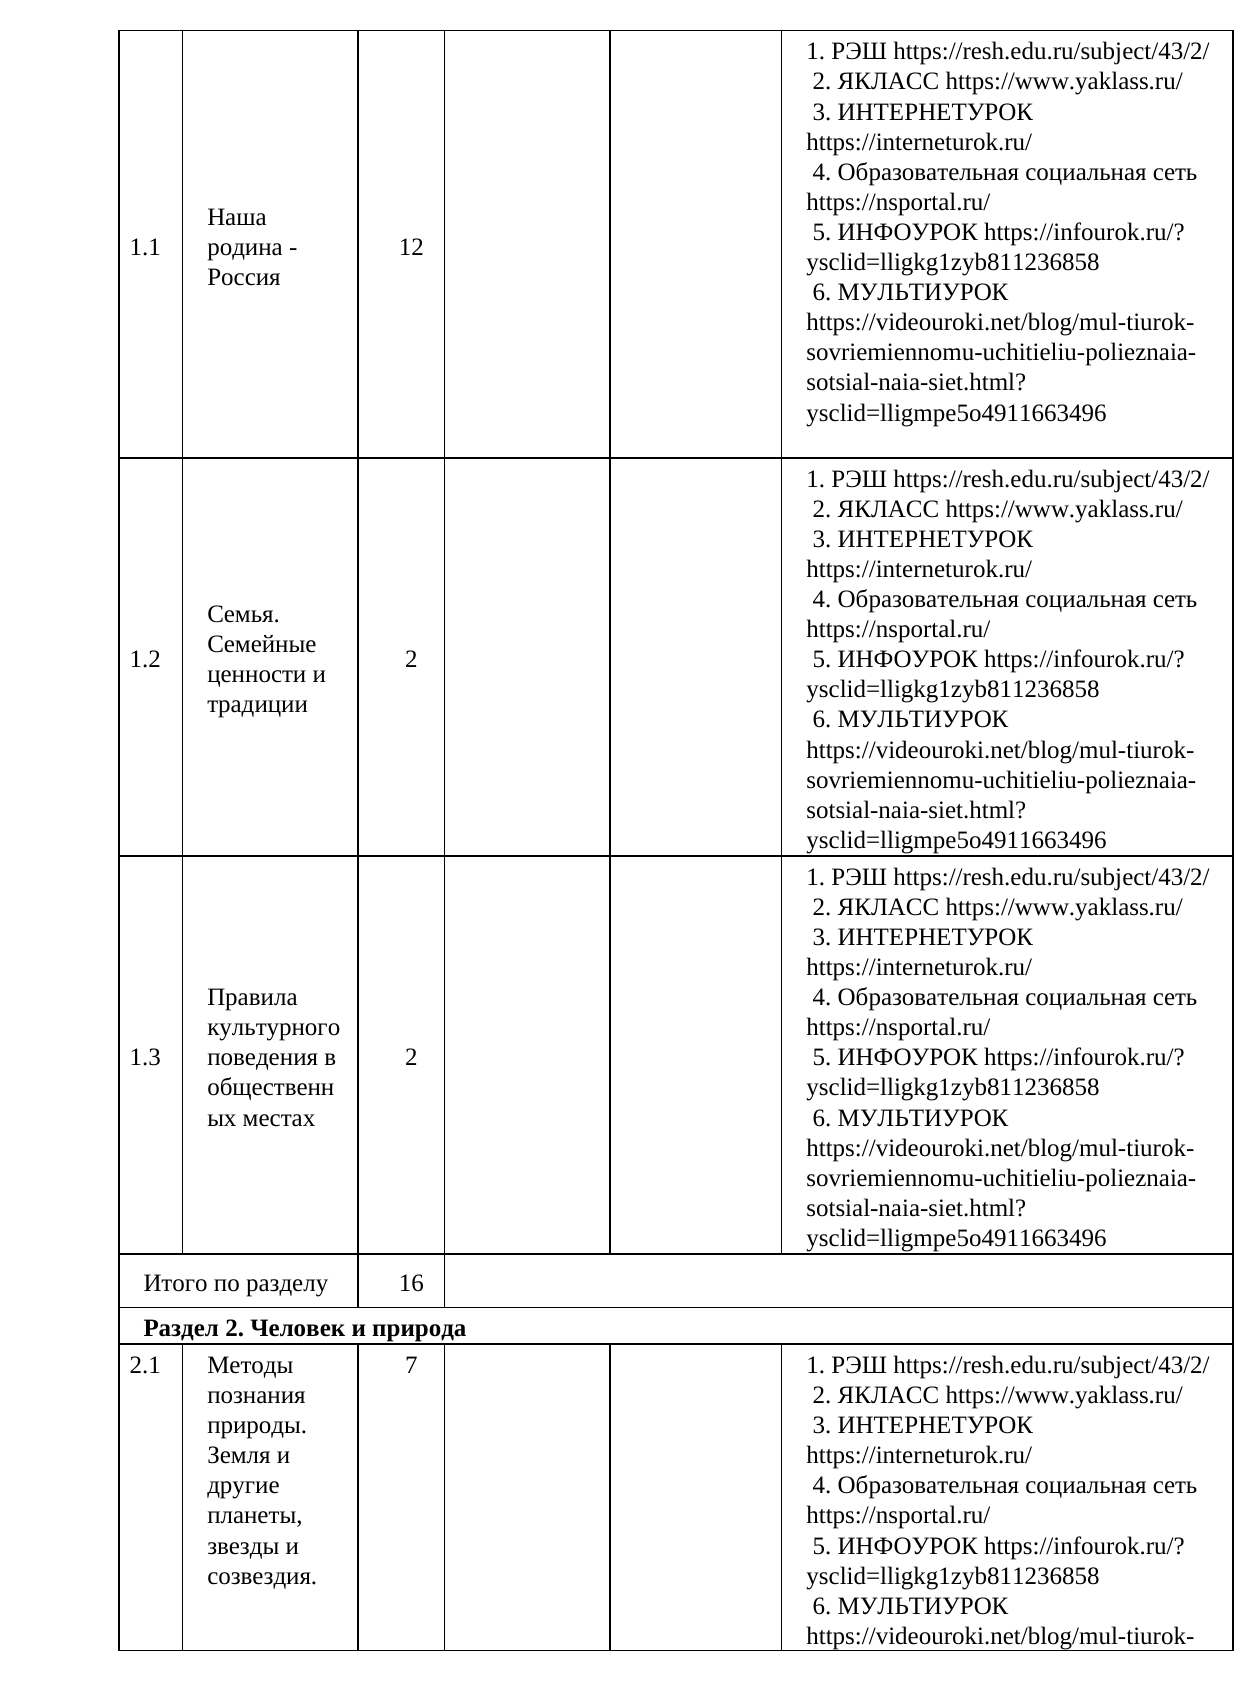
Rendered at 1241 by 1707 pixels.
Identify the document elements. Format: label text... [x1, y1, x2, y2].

table_cell 1.1 [120, 31, 182, 457]
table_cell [782, 1345, 1232, 1650]
table_cell [445, 31, 609, 457]
table_cell 1.3 [120, 857, 182, 1253]
table_cell Правила культурного поведения в общественных местах [183, 857, 357, 1253]
table_cell [611, 1345, 781, 1650]
table_cell 16 [359, 1255, 444, 1307]
table_cell Семья. Семейные ценности и традиции [183, 459, 357, 855]
table_cell 2 [359, 459, 444, 855]
table_cell 2.1 [120, 1345, 182, 1650]
table_cell 7 [359, 1345, 444, 1650]
table_cell 1.2 [120, 459, 182, 855]
table_cell [445, 459, 609, 855]
table_cell Раздел 2. Человек и природа [120, 1308, 1232, 1343]
table_cell 12 [359, 31, 444, 457]
table_cell 2 [359, 857, 444, 1253]
table_cell [445, 857, 609, 1253]
table_cell Итого по разделу [120, 1255, 357, 1307]
table_cell [445, 1345, 609, 1650]
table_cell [183, 1345, 357, 1650]
table_cell [611, 31, 781, 457]
table_cell [611, 857, 781, 1253]
table_cell Наша родина - Россия [183, 31, 357, 457]
table_cell [611, 459, 781, 855]
table_cell [445, 1255, 1232, 1307]
